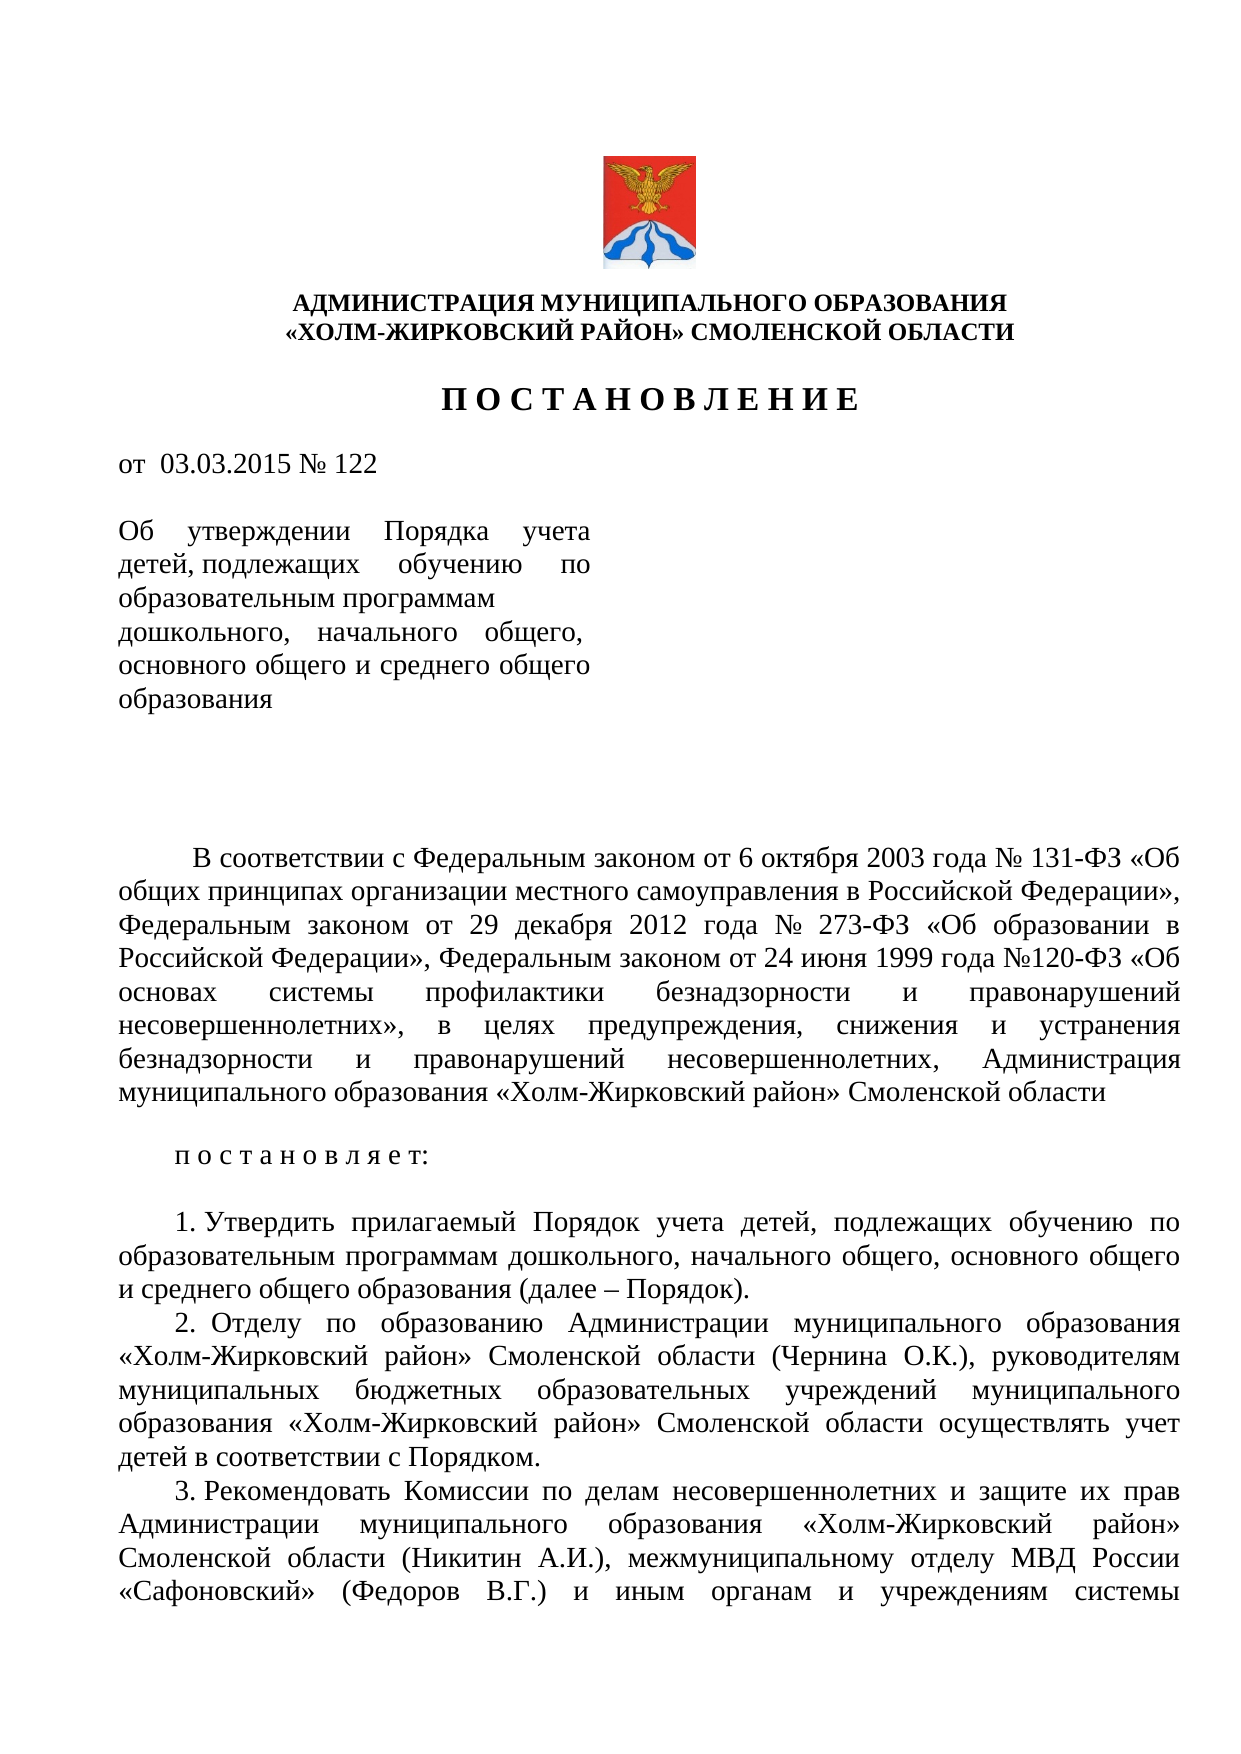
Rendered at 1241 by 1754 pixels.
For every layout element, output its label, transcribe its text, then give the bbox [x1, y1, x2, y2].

table_header Об утверждении Порядка учета детей, подлежащих обучению по образовательным программам дошкольного, начального общего, основного общего и среднего общего образования [107, 513, 635, 811]
text 2. Отделу по образованию Администрации муниципального образования «Холм-Жирковский район» Смоленской области (Чернина О.К.), руководителям муниципальных бюджетных образовательных учреждений муниципального образования «Холм-Жирковский район» Смоленской области осуществлять учет детей в соответствии с Порядком. [118, 1305, 1181, 1473]
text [118, 1473, 1181, 1607]
text П О С Т А Н О В Л Е Н И Е [118, 379, 1181, 417]
text администрация муниципального образования [118, 288, 1181, 317]
picture [603, 156, 696, 269]
text В соответствии с Федеральным законом от 6 октября 2003 года № 131-ФЗ «Об общих принципах организации местного самоуправления в Российской Федерации», Федеральным законом от 29 декабря 2012 года № 273-ФЗ «Об образовании в Российской Федерации», Федеральным законом от 24 июня 1999 года №120-ФЗ «Об основах системы профилактики безнадзорности и правонарушений несовершеннолетних», в целях предупреждения, снижения и устранения безнадзорности и правонарушений несовершеннолетних, Администрация муниципального образования «Холм-Жирковский район» Смоленской области [118, 840, 1181, 1108]
text от 03.03.2015 № 122 [118, 446, 1181, 479]
text 1. Утвердить прилагаемый Порядок учета детей, подлежащих обучению по образовательным программам дошкольного, начального общего, основного общего и среднего общего образования (далее – Порядок). [118, 1204, 1181, 1305]
text п о с т а н о в л я е т: [118, 1137, 1181, 1171]
text «Холм-Жирковский район» смоленской области [118, 317, 1181, 345]
